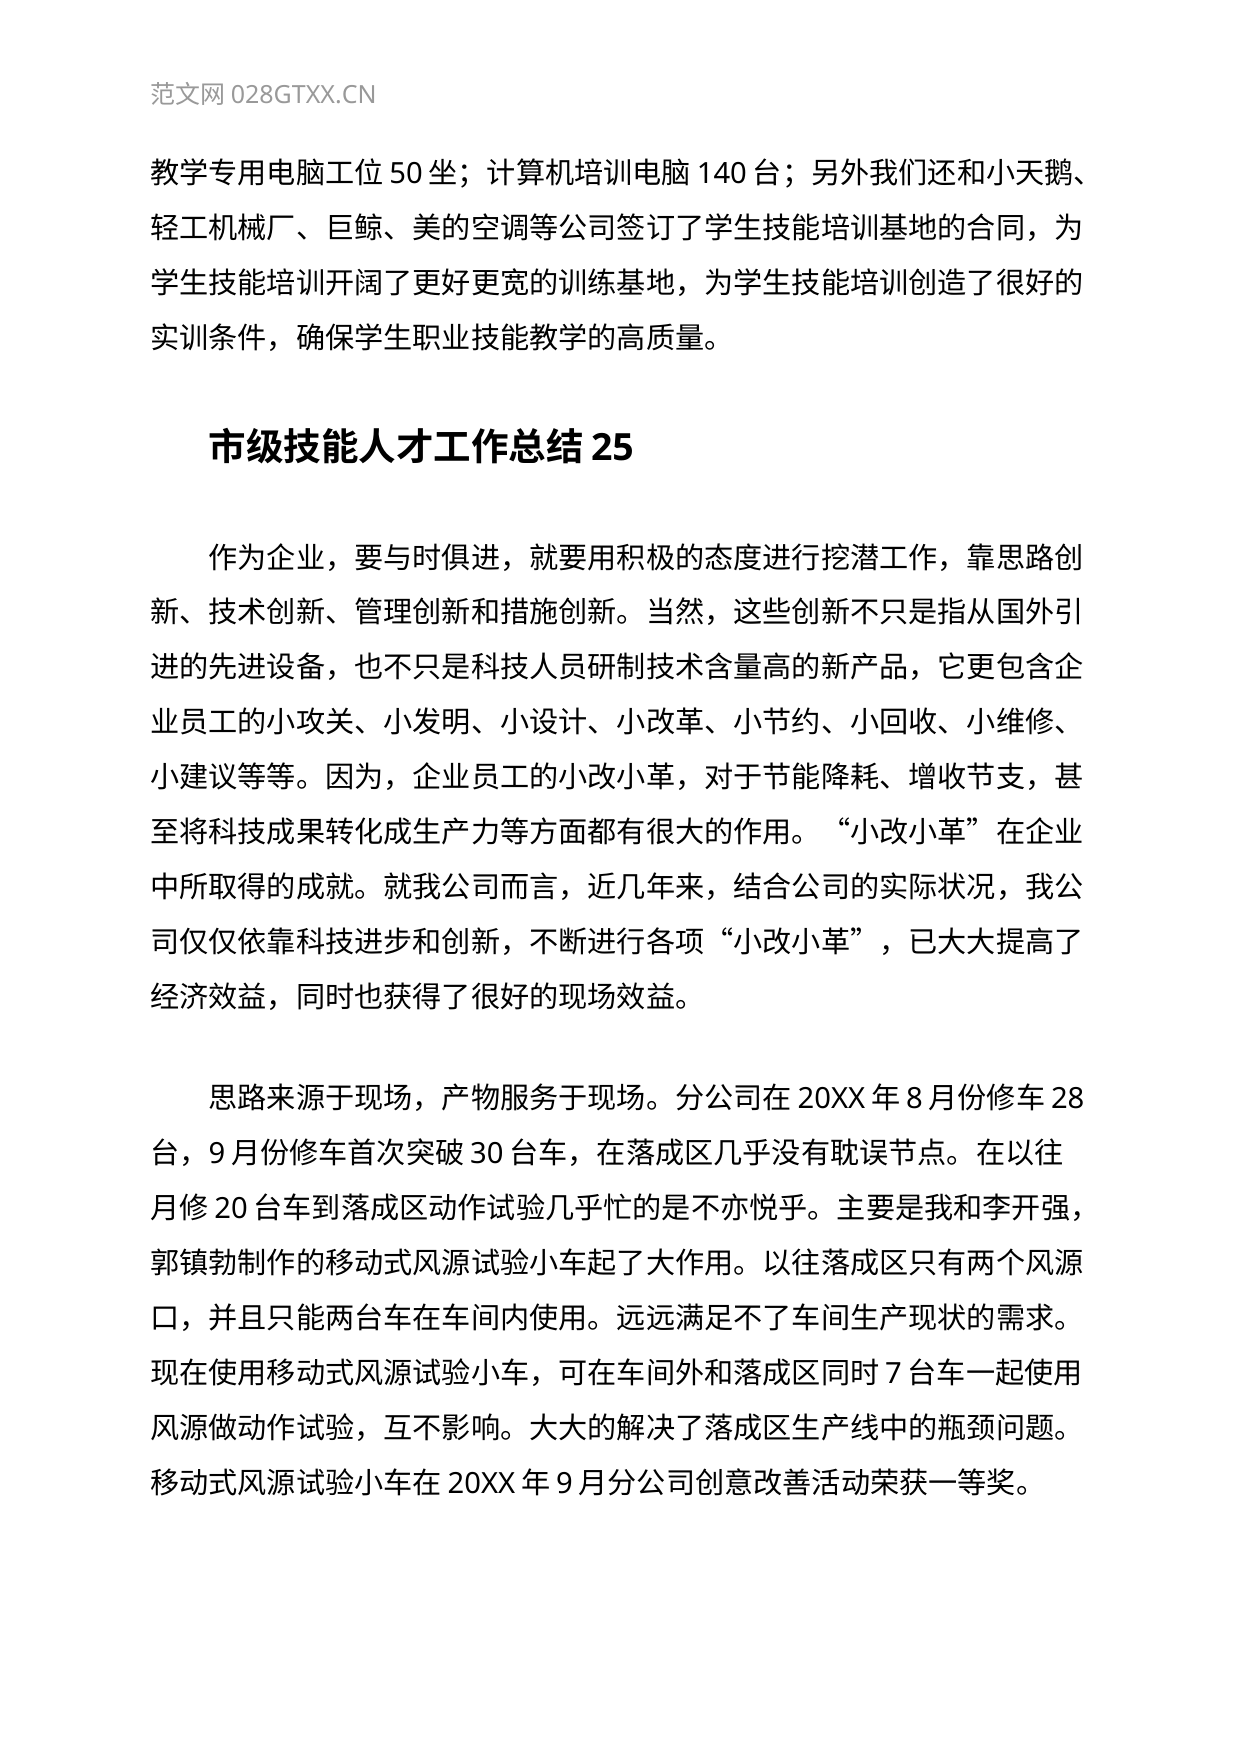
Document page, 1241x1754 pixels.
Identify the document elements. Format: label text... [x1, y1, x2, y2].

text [150, 150, 1090, 357]
text 市级技能人才工作总结25 [150, 417, 1090, 471]
text 作为企业，要与时俱进，就要用积极的态度进行挖潜工作，靠思路创新、技术创新、管理创新和措施创新。当然，这些创新不只是指从国外引进的先进设备，也不只是科技人员研制技术含量高的新产品，它更包含企业员工的小攻关、小发明、小设计、小改革、小节约、小回收、小维修、小建议等等。因为，企业员工的小改小革，对于节能降耗、增收节支，甚至将科技成果转化成生产力等方面都有很大的作用。“小改小革”在企业中所取得的成就。就我公司而言，近几年来，结合公司的实际状况，我公司仅仅依靠科技进步和创新，不断进行各项“小改小革”，已大大提高了经济效益，同时也获得了很好的现场效益。 [150, 534, 1090, 1016]
text 思路来源于现场，产物服务于现场。分公司在20XX年8月份修车28台，9月份修车首次突破30台车，在落成区几乎没有耽误节点。在以往月修20台车到落成区动作试验几乎忙的是不亦悦乎。主要是我和李开强，郭镇勃制作的移动式风源试验小车起了大作用。以往落成区只有两个风源口，并且只能两台车在车间内使用。远远满足不了车间生产现状的需求。现在使用移动式风源试验小车，可在车间外和落成区同时7台车一起使用风源做动作试验，互不影响。大大的解决了落成区生产线中的瓶颈问题。移动式风源试验小车在20XX年9月分公司创意改善活动荣获一等奖。 [150, 1075, 1090, 1502]
